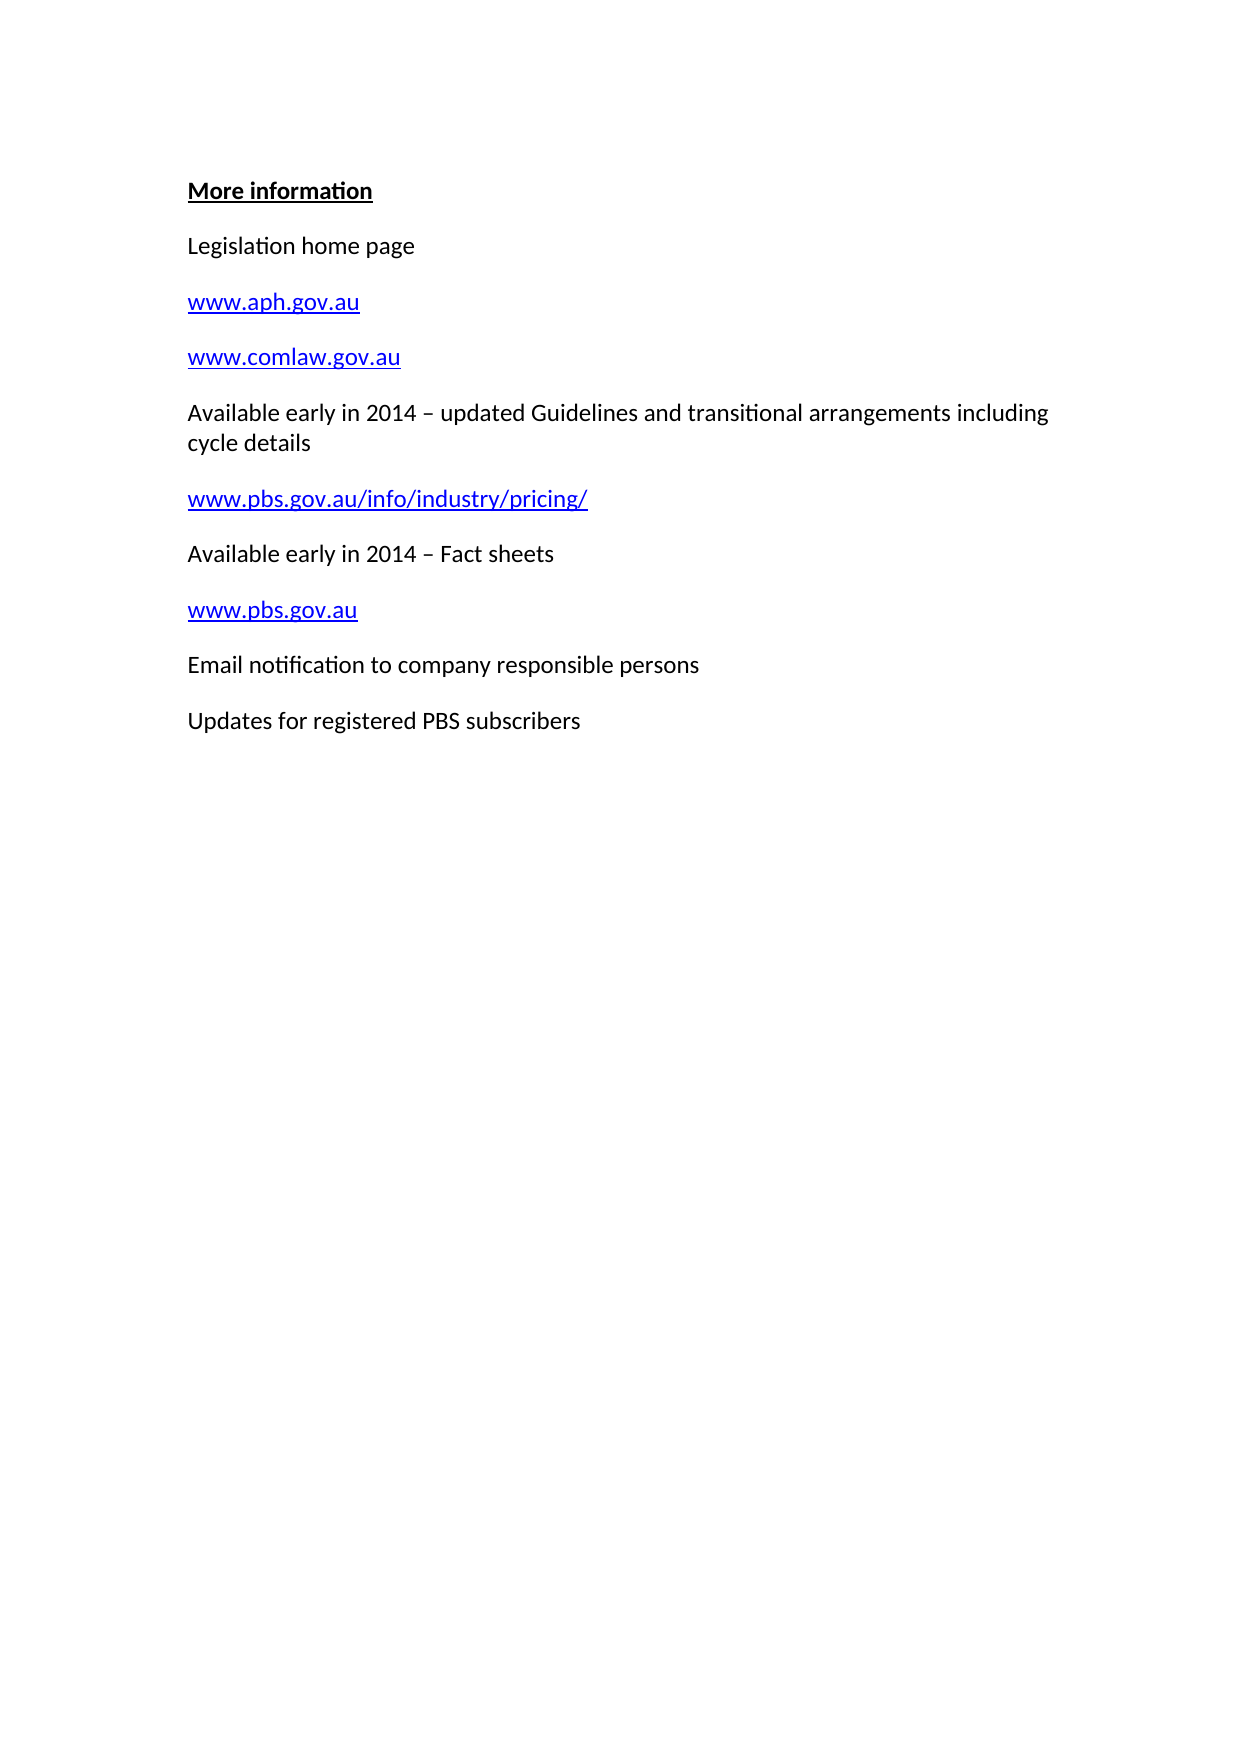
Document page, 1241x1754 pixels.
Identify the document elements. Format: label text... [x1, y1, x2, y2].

subtitle More information [187, 175, 1053, 206]
text Available early in 2014 – updated Guidelines and transitional arrangements including cycle details [187, 397, 1053, 458]
text Available early in 2014 – Fact sheets [187, 539, 1053, 569]
text Legislation home page [187, 231, 1053, 261]
text www.pbs.gov.au [187, 594, 1053, 625]
text Updates for registered PBS subscribers [187, 705, 1053, 736]
text www.pbs.gov.au/info/industry/pricing/ [187, 483, 1053, 514]
text www.comlaw.gov.au [187, 342, 1053, 372]
text Email notification to company responsible persons [187, 650, 1053, 680]
text www.aph.gov.au [187, 286, 1053, 317]
